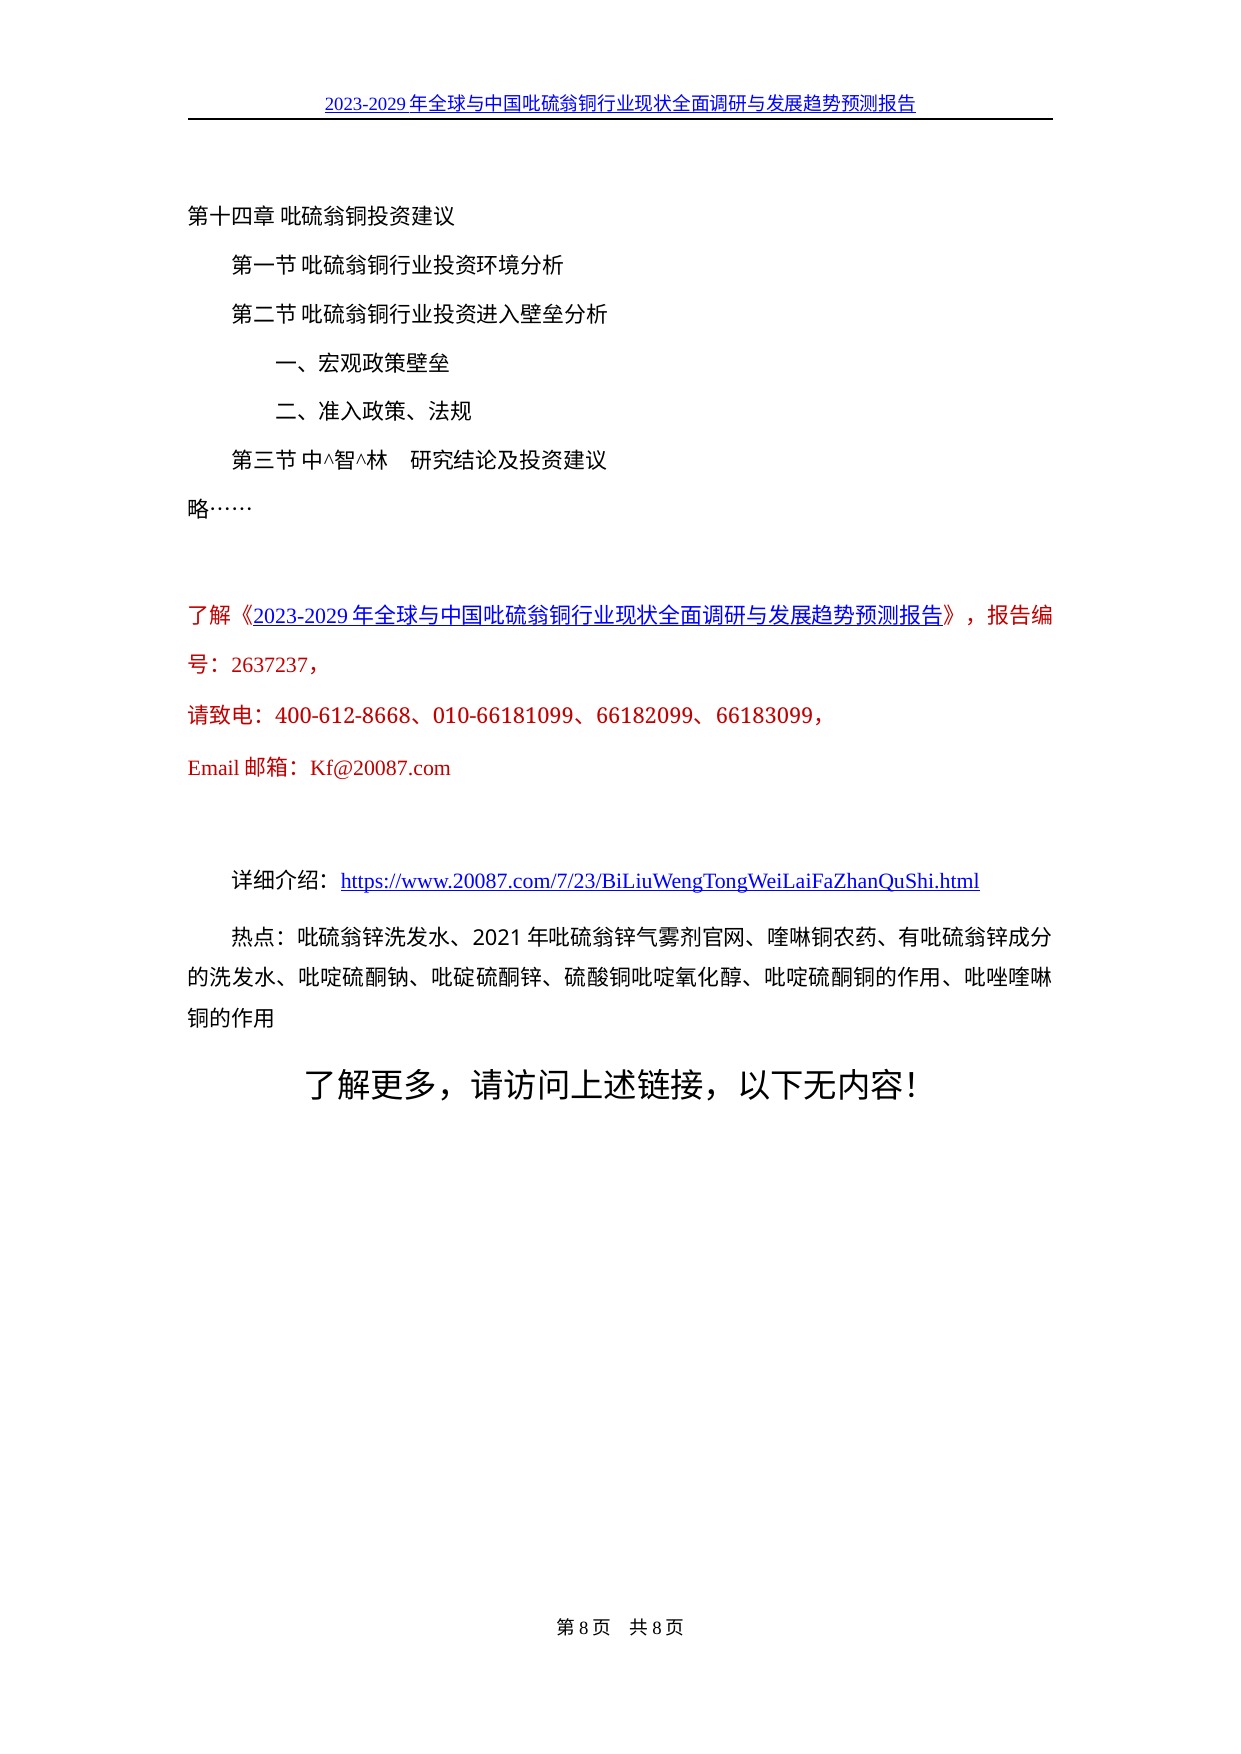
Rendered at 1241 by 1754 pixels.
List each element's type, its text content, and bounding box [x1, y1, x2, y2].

title 了解更多，请访问上述链接，以下无内容！ [187, 1051, 1053, 1116]
text Email邮箱：Kf@20087.com [187, 750, 1053, 782]
text 了解《2023-2029年全球与中国吡硫翁铜行业现状全面调研与发展趋势预测报告》，报告编号：2637237， [187, 598, 1053, 679]
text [187, 150, 1053, 524]
text 热点：吡硫翁锌洗发水、2021年吡硫翁锌气雾剂官网、喹啉铜农药、有吡硫翁锌成分的洗发水、吡啶硫酮钠、吡碇硫酮锌、硫酸铜吡啶氧化醇、吡啶硫酮铜的作用、吡唑喹啉铜的作用 [187, 919, 1053, 1033]
text 详细介绍：https://www.20087.com/7/23/BiLiuWengTongWeiLaiFaZhanQuShi.html [187, 863, 1053, 895]
text 请致电：400-612-8668、010-66181099、66182099、66183099， [187, 698, 1053, 731]
